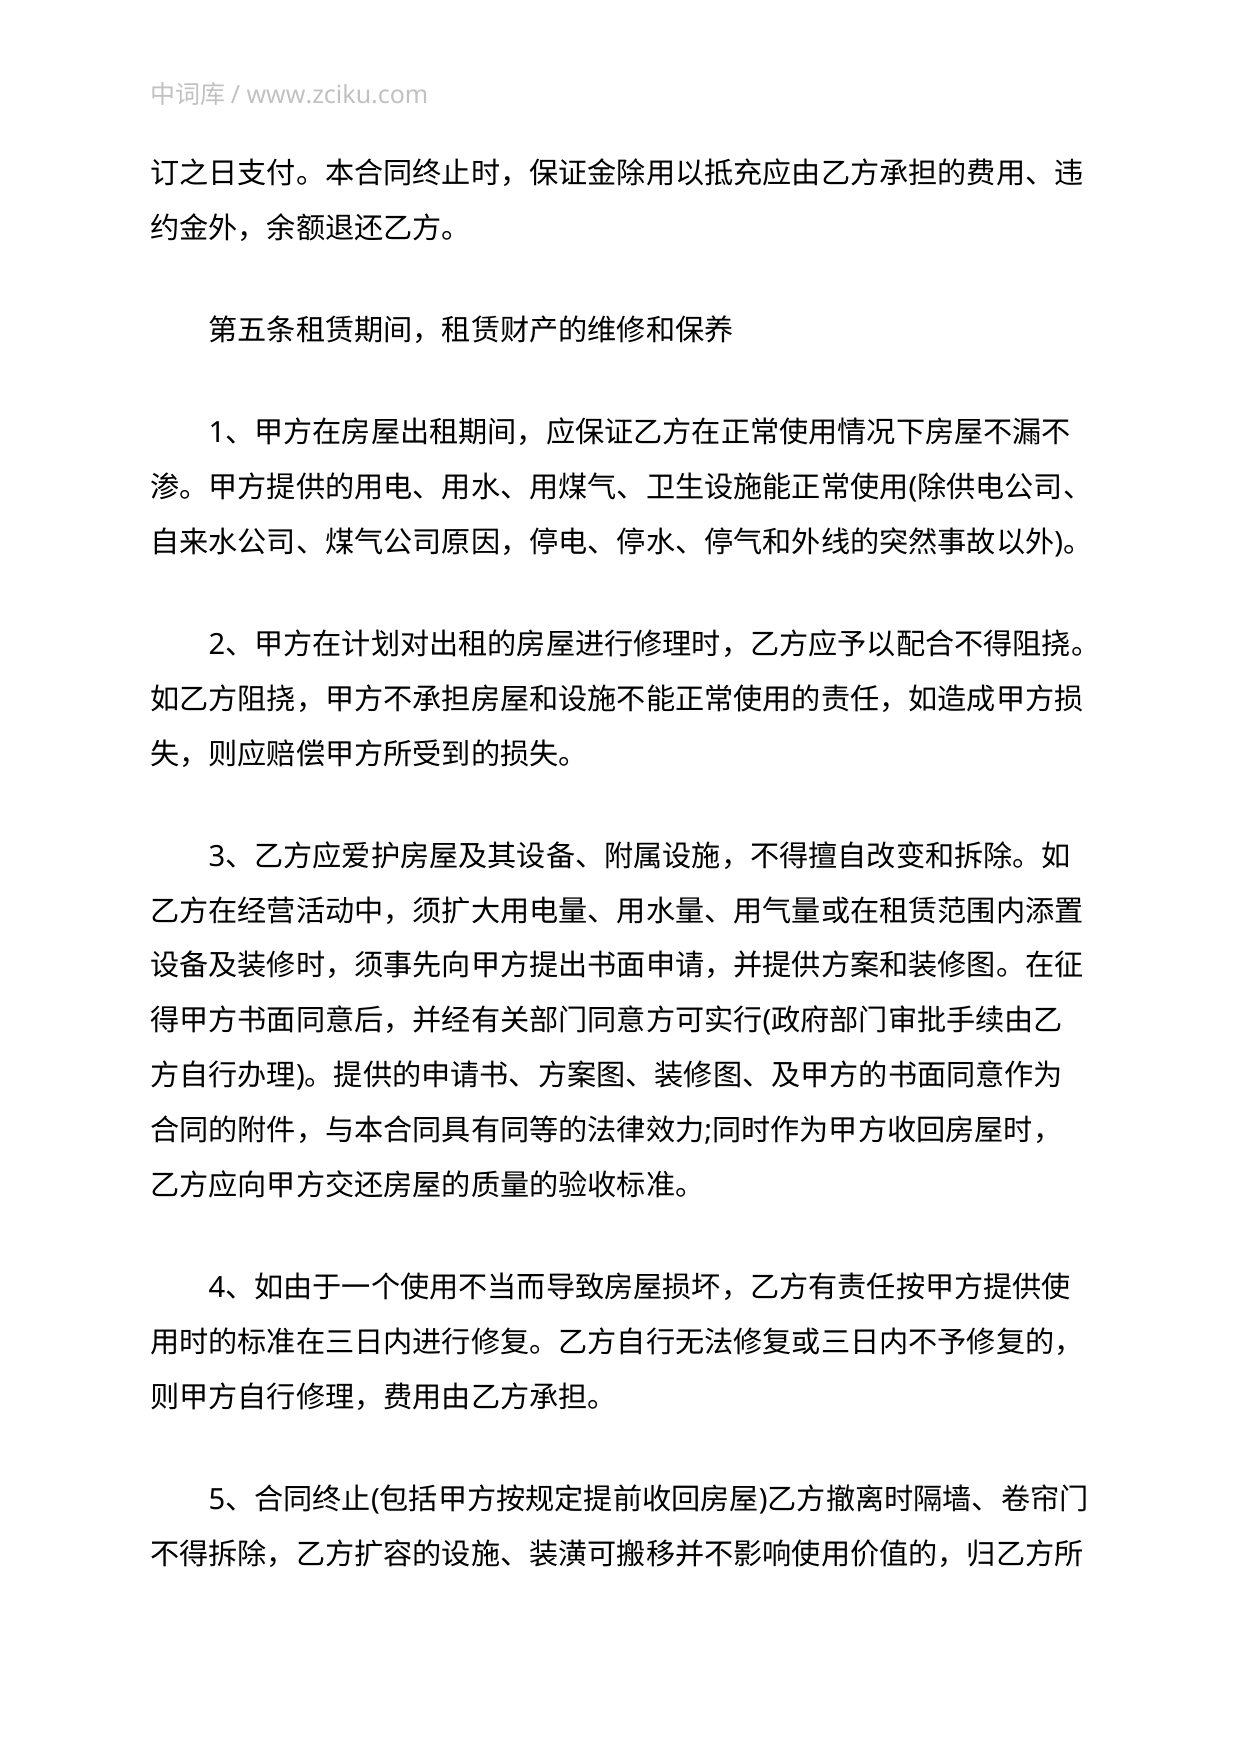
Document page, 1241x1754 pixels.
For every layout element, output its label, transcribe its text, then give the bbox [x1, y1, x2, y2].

text 4、如由于一个使用不当而导致房屋损坏，乙方有责任按甲方提供使用时的标准在三日内进行修复。乙方自行无法修复或三日内不予修复的，则甲方自行修理，费用由乙方承担。 [150, 1264, 1090, 1416]
text 第五条租赁期间，租赁财产的维修和保养 [150, 307, 1090, 349]
text 1、甲方在房屋出租期间，应保证乙方在正常使用情况下房屋不漏不渗。甲方提供的用电、用水、用煤气、卫生设施能正常使用(除供电公司、自来水公司、煤气公司原因，停电、停水、停气和外线的突然事故以外)。 [150, 408, 1090, 561]
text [150, 1475, 1090, 1573]
text 2、甲方在计划对出租的房屋进行修理时，乙方应予以配合不得阻挠。如乙方阻挠，甲方不承担房屋和设施不能正常使用的责任，如造成甲方损失，则应赔偿甲方所受到的损失。 [150, 620, 1090, 773]
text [150, 150, 1090, 247]
text 3、乙方应爱护房屋及其设备、附属设施，不得擅自改变和拆除。如乙方在经营活动中，须扩大用电量、用水量、用气量或在租赁范围内添置设备及装修时，须事先向甲方提出书面申请，并提供方案和装修图。在征得甲方书面同意后，并经有关部门同意方可实行(政府部门审批手续由乙方自行办理)。提供的申请书、方案图、装修图、及甲方的书面同意作为合同的附件，与本合同具有同等的法律效力;同时作为甲方收回房屋时，乙方应向甲方交还房屋的质量的验收标准。 [150, 832, 1090, 1204]
